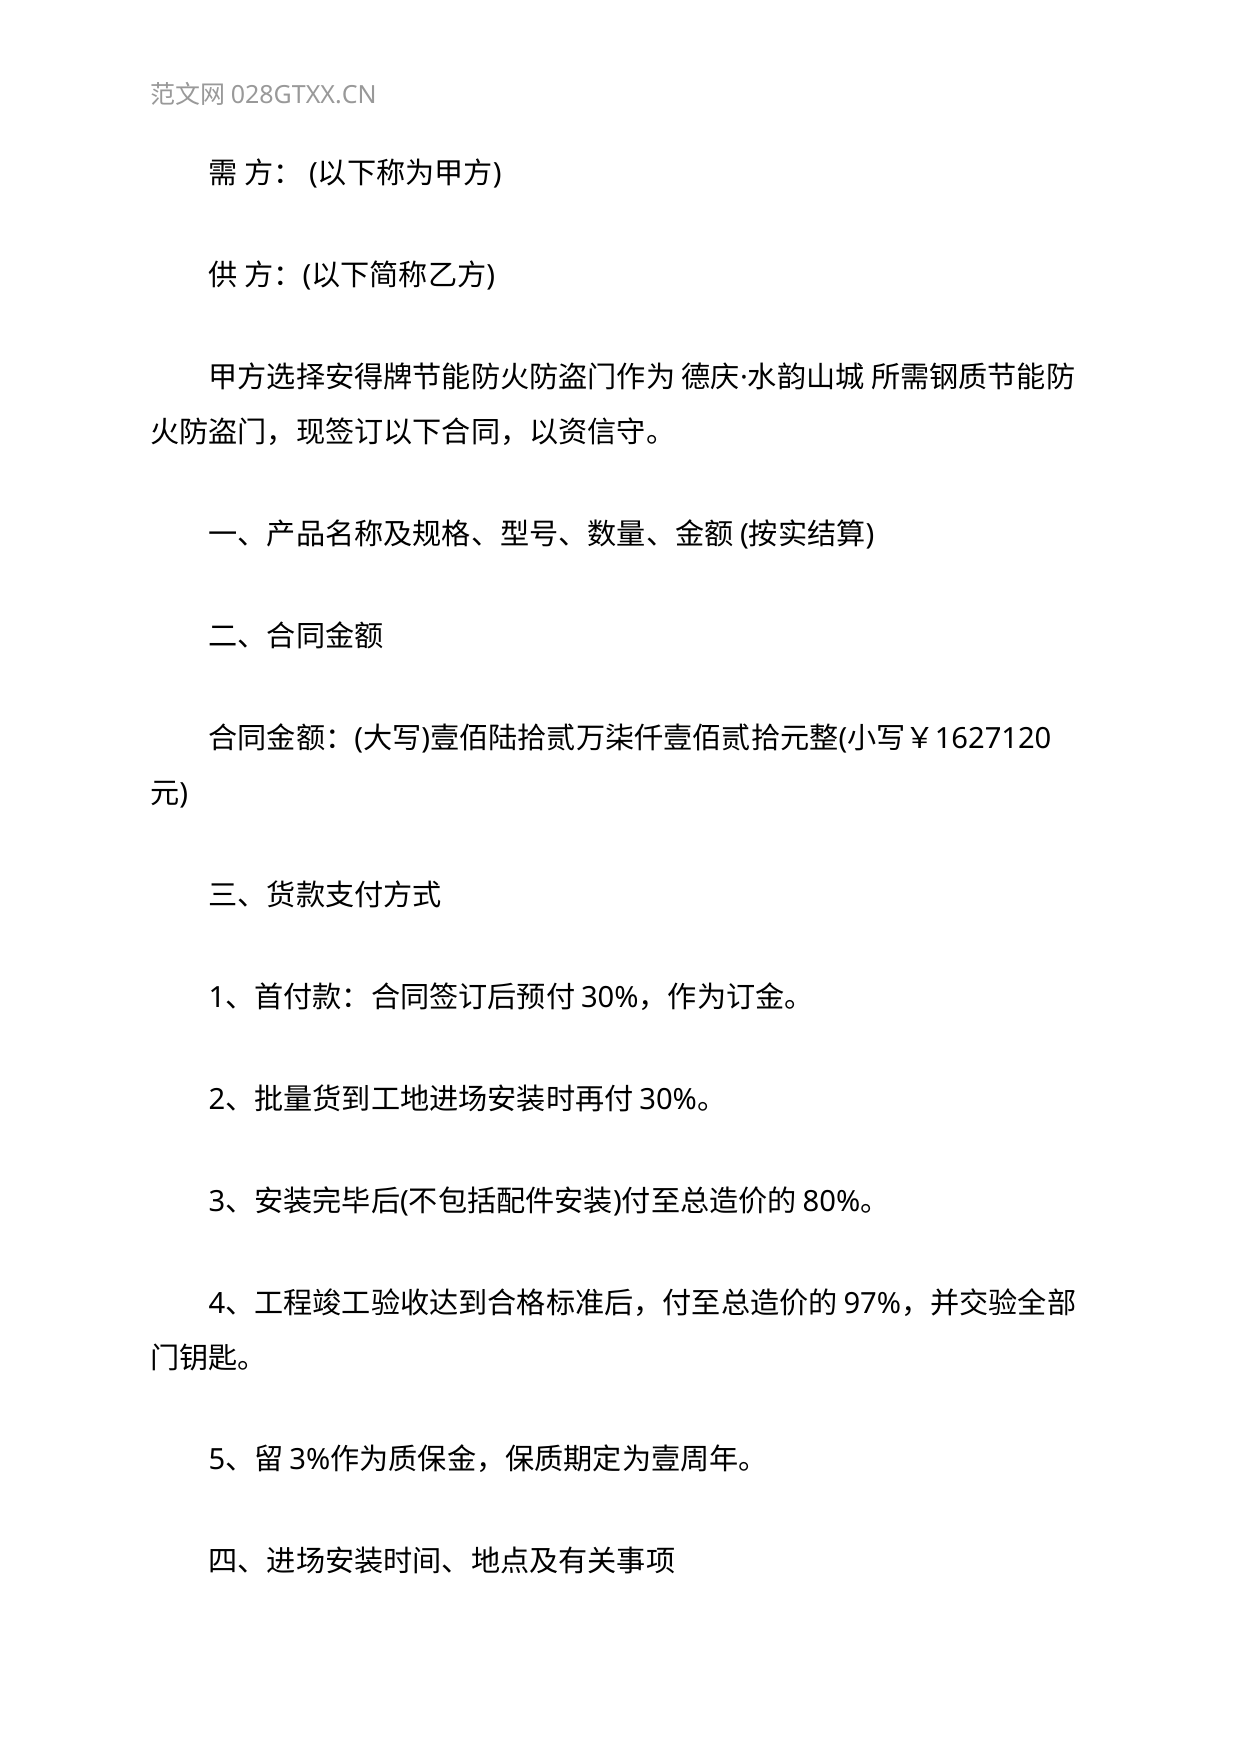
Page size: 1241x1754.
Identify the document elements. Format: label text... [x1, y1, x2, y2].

text 供 方：(以下简称乙方) [150, 252, 1090, 294]
text 一、产品名称及规格、型号、数量、金额 (按实结算) [150, 511, 1090, 553]
text 5、留3%作为质保金，保质期定为壹周年。 [150, 1436, 1090, 1478]
text 甲方选择安得牌节能防火防盗门作为 德庆·水韵山城 所需钢质节能防火防盗门，现签订以下合同，以资信守。 [150, 354, 1090, 451]
text 合同金额：(大写)壹佰陆拾贰万柒仟壹佰贰拾元整(小写￥1627120元) [150, 714, 1090, 812]
text 2、批量货到工地进场安装时再付30%。 [150, 1075, 1090, 1118]
text 1、首付款：合同签订后预付30%，作为订金。 [150, 973, 1090, 1016]
text 四、进场安装时间、地点及有关事项 [150, 1538, 1090, 1580]
text 需 方： (以下称为甲方) [150, 150, 1090, 192]
text 二、合同金额 [150, 613, 1090, 655]
text 三、货款支付方式 [150, 871, 1090, 914]
text 3、安装完毕后(不包括配件安装)付至总造价的80%。 [150, 1177, 1090, 1219]
text 4、工程竣工验收达到合格标准后，付至总造价的97%，并交验全部门钥匙。 [150, 1279, 1090, 1376]
